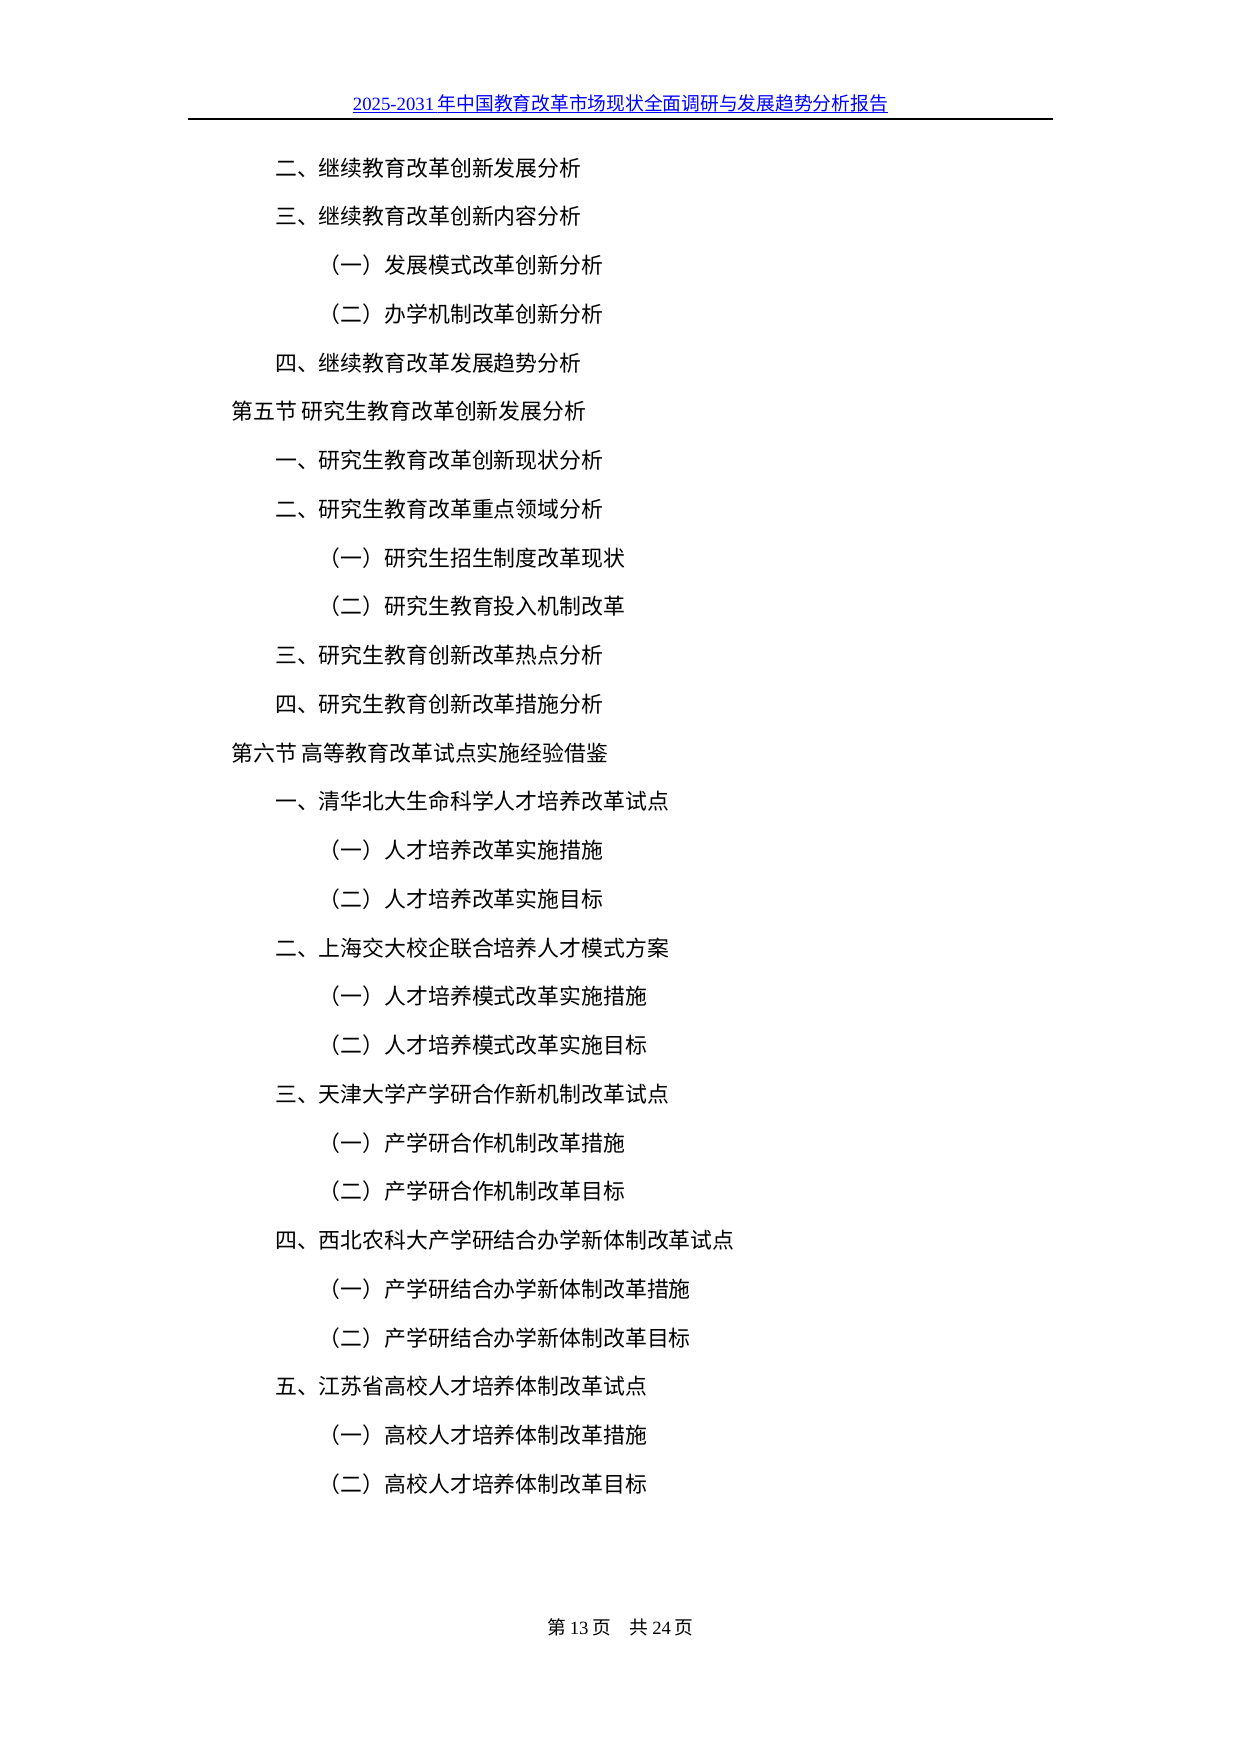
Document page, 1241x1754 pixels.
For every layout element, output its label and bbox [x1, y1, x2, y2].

text [187, 150, 1053, 1499]
